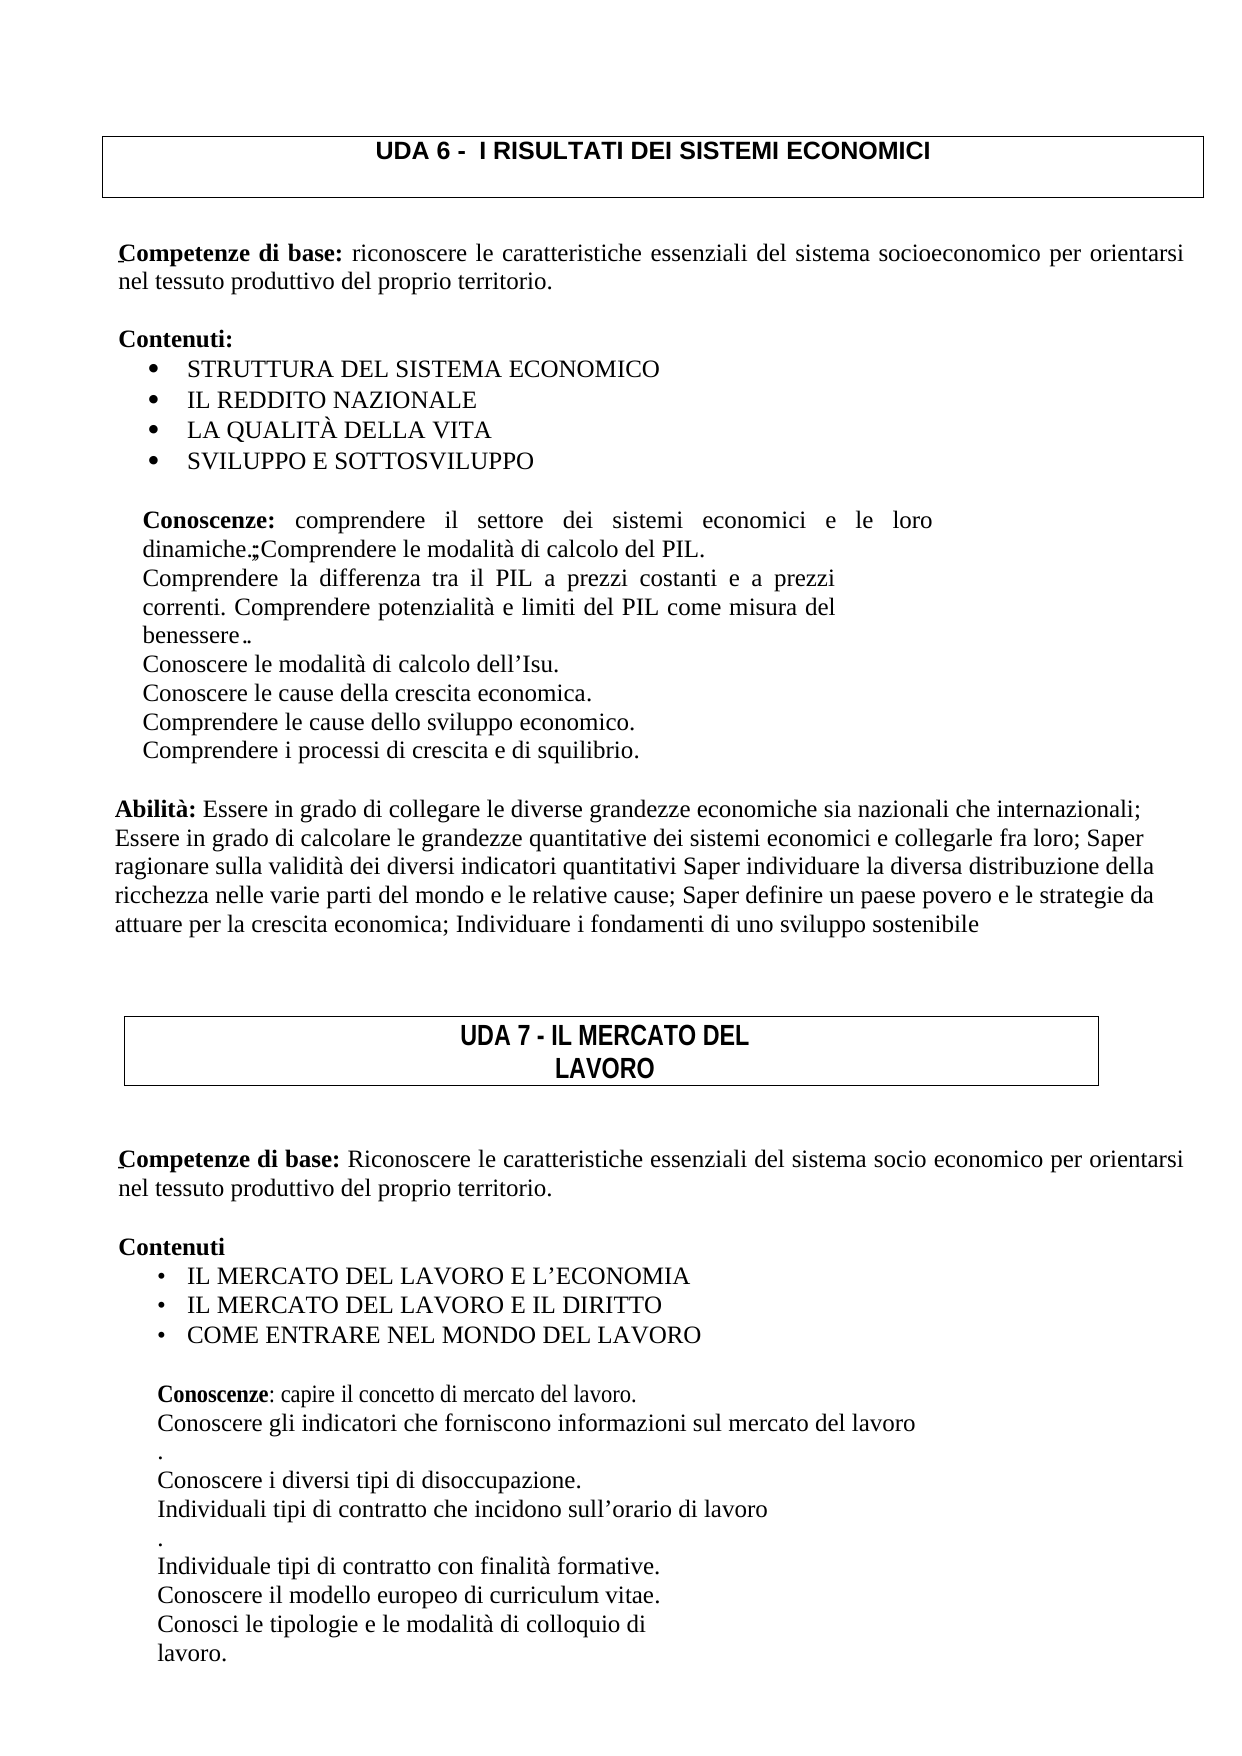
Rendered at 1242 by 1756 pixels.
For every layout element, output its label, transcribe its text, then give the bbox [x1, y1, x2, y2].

text Conoscenze: capire il concetto di mercato del lavoro. [157, 1379, 1210, 1408]
text Individuale tipi di contratto con finalità formative. [157, 1551, 770, 1580]
list IL MERCATO DEL LAVORO E L’ECONOMIA [157, 1261, 1210, 1289]
list IL MERCATO DEL LAVORO E IL DIRITTO [157, 1291, 1210, 1319]
text Conoscere il modello europeo di curriculum vitae. Conosci le tipologie e le modalità di colloquio di lavoro. [157, 1580, 720, 1666]
text Conoscenze: comprendere il settore dei sistemi economici e le loro dinamiche. ;;Comprendere le modalità di calcolo del PIL. [142, 505, 933, 563]
text Individuali tipi di contratto che incidono sull’orario di lavoro . [157, 1494, 770, 1551]
text Comprendere i processi di crescita e di squilibrio. [142, 735, 1210, 764]
list LA QUALITÀ DELLA VITA [149, 414, 1210, 445]
text Comprendere la differenza tra il PIL a prezzi costanti e a prezzi correnti. Comprendere potenzialità e limiti del PIL come misura del benessere . . [142, 563, 836, 649]
list Abilità: Essere in grado di collegare le diverse grandezze economiche sia nazionali che internazionali; Essere in grado di calcolare le grandezze quantitative dei sistemi economici e collegarle fra loro; Saper ragionare sulla validità dei diversi indicatori quantitativi Saper individuare la diversa distribuzione della ricchezza nelle varie parti del mondo e le relative cause; Saper definire un paese povero e le strategie da attuare per la crescita economica; Individuare i fondamenti di uno sviluppo sostenibile [114, 794, 1156, 938]
text Contenuti [118, 1232, 1210, 1260]
text Conoscere gli indicatori che forniscono informazioni sul mercato del lavoro . [157, 1408, 918, 1465]
text Competenze di base: Riconoscere le caratteristiche essenziali del sistema socio economico per orientarsi nel tessuto produttivo del proprio territorio. [118, 1144, 1210, 1202]
text Conoscere i diversi tipi di disoccupazione. [157, 1465, 918, 1494]
text Conoscere le modalità di calcolo dell’Isu. [142, 649, 836, 678]
text Contenuti: [118, 325, 1210, 353]
text Competenze di base: riconoscere le caratteristiche essenziali del sistema socioeconomico per orientarsi nel tessuto produttivo del proprio territorio. [118, 239, 1210, 295]
list IL REDDITO NAZIONALE [149, 384, 1210, 414]
list COME ENTRARE NEL MONDO DEL LAVORO [157, 1320, 1210, 1349]
list SVILUPPO E SOTTOSVILUPPO [149, 445, 1210, 476]
text Conoscere le cause della crescita economica. Comprendere le cause dello sviluppo economico. [142, 678, 720, 735]
list STRUTTURA DEL SISTEMA ECONOMICO [149, 353, 1210, 384]
